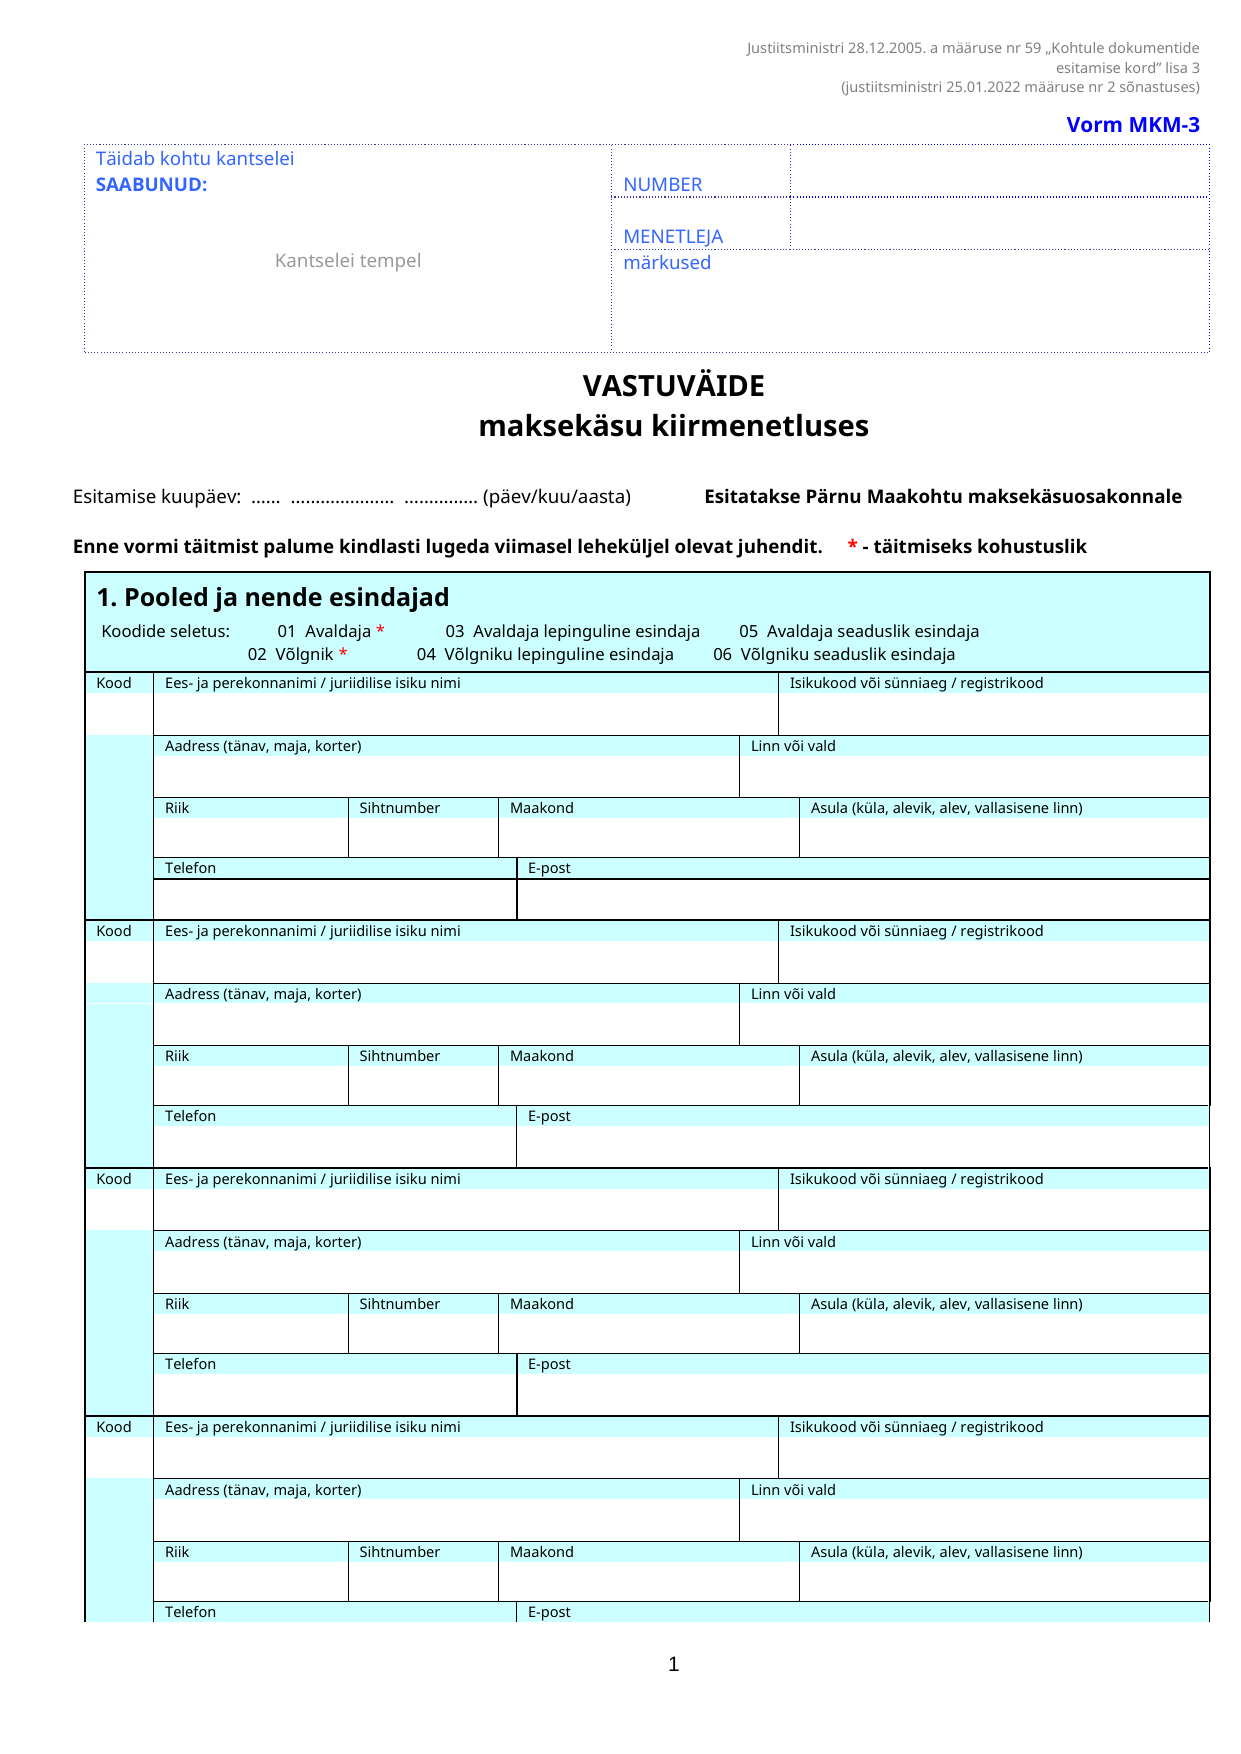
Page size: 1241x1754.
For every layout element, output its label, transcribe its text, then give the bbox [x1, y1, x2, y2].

table_cell [154, 1437, 778, 1478]
table_header 1. Pooled ja nende esindajad Koodide seletus: 01 Avaldaja * 03 Avaldaja lepinguline esindaja 05 Avaldaja seaduslik esindaja 02 Võlgnik * 04 Võlgniku lepinguline esindaja 06 Võlgniku seaduslik esindaja [86, 573, 1209, 671]
table_cell [154, 1562, 348, 1601]
table_header Täidab kohtu kantselei SAABUNUD: Kantselei tempel [84, 144, 612, 352]
table_cell Asula (küla, alevik, alev, vallasisene linn) [800, 1294, 1209, 1314]
table_cell [740, 1004, 1209, 1045]
table_cell [86, 1126, 153, 1167]
table_cell Sihtnumber [349, 798, 498, 818]
table_cell [86, 983, 153, 1003]
table_cell [86, 857, 153, 878]
table_cell Aadress (tänav, maja, korter) [154, 1479, 739, 1499]
table_cell [154, 1066, 348, 1105]
table_cell [86, 1353, 153, 1374]
table_cell Telefon [154, 858, 516, 878]
table_cell [517, 1126, 1209, 1167]
table_cell [154, 756, 739, 797]
table_cell [499, 818, 799, 857]
table_cell [800, 1066, 1209, 1105]
table_cell [740, 1499, 1209, 1541]
table_cell märkused [612, 249, 1209, 352]
table_cell Telefon [154, 1354, 516, 1374]
table_cell [86, 878, 153, 919]
table_cell [86, 1314, 153, 1353]
table_cell [154, 1126, 516, 1167]
table_cell MENETLEJA [612, 196, 791, 248]
table_cell Kood [86, 921, 153, 941]
table_cell [86, 1293, 153, 1314]
table_cell Riik [154, 1542, 348, 1562]
table_cell [791, 196, 1209, 248]
table_cell [86, 1251, 153, 1293]
table_cell Kood [86, 673, 153, 693]
table_cell Isikukood või sünniaeg / registrikood [779, 921, 1209, 941]
table_cell [154, 1004, 739, 1045]
table_cell [154, 1251, 739, 1293]
table_cell Asula (küla, alevik, alev, vallasisene linn) [800, 798, 1209, 818]
table_cell Maakond [499, 798, 799, 818]
table_cell [499, 1314, 799, 1353]
table_cell [86, 1541, 153, 1562]
table_cell Linn või vald [740, 984, 1209, 1003]
table_cell Asula (küla, alevik, alev, vallasisene linn) [800, 1046, 1209, 1066]
table_cell Isikukood või sünniaeg / registrikood [779, 673, 1209, 693]
table_cell [349, 1314, 498, 1353]
text Justiitsministri 28.12.2005. a määruse nr 59 „Kohtule dokumentide [148, 37, 1200, 57]
table_cell Ees- ja perekonnanimi / juriidilise isiku nimi [154, 1417, 778, 1437]
table_cell E-post [517, 1105, 1209, 1126]
table_cell Sihtnumber [349, 1542, 498, 1562]
table_cell [154, 693, 778, 734]
table_cell [499, 1066, 799, 1105]
table_cell [154, 1374, 516, 1415]
table_cell [86, 735, 153, 756]
table_cell E-post [518, 1354, 1209, 1374]
table_cell Ees- ja perekonnanimi / juriidilise isiku nimi [154, 673, 778, 693]
table_cell [86, 1004, 153, 1045]
table_cell Maakond [499, 1542, 799, 1562]
table_cell Ees- ja perekonnanimi / juriidilise isiku nimi [154, 1169, 778, 1189]
table_cell [154, 1189, 778, 1230]
table_cell [86, 1478, 153, 1499]
text Enne vormi täitmist palume kindlasti lugeda viimasel leheküljel olevat juhendit. * - täitmiseks kohustuslik [73, 533, 1200, 558]
table_cell [740, 756, 1209, 797]
table_cell Isikukood või sünniaeg / registrikood [779, 1417, 1209, 1437]
table_cell [86, 693, 153, 734]
text maksekäsu kiirmenetluses [90, 405, 1200, 444]
table_cell [86, 1601, 153, 1622]
table_cell [86, 1105, 153, 1126]
table_cell [86, 1045, 153, 1066]
table_cell Linn või vald [740, 1231, 1209, 1251]
table_cell [349, 818, 498, 857]
table_cell [86, 1562, 153, 1601]
text VASTUVÄIDE [148, 365, 1200, 405]
table_cell [86, 797, 153, 818]
text esitamise kord” lisa 3 [148, 57, 1200, 77]
table_cell [86, 1437, 153, 1478]
table_cell [86, 756, 153, 797]
table_cell [86, 1499, 153, 1541]
table_cell Isikukood või sünniaeg / registrikood [779, 1167, 1209, 1189]
text Esitamise kuupäev: …… ………………… …………… (päev/kuu/aasta) Esitatakse Pärnu Maakohtu maksekäsuosakonnale [73, 483, 1200, 509]
table_cell [86, 1230, 153, 1251]
table_cell [779, 1437, 1209, 1478]
table_cell [86, 1066, 153, 1105]
table_cell [86, 818, 153, 857]
table_cell [518, 1374, 1209, 1415]
table_cell [154, 1314, 348, 1353]
text Vorm MKM-3 [148, 110, 1200, 138]
table_cell Maakond [499, 1046, 799, 1066]
table_cell Maakond [499, 1294, 799, 1314]
table_cell Aadress (tänav, maja, korter) [154, 736, 739, 756]
table_cell Asula (küla, alevik, alev, vallasisene linn) [800, 1542, 1209, 1562]
table_cell Telefon [154, 1106, 516, 1126]
table_cell [86, 1374, 153, 1415]
table_cell [800, 1314, 1209, 1353]
table_cell [349, 1066, 498, 1105]
table_cell [779, 941, 1209, 982]
table_cell Aadress (tänav, maja, korter) [154, 984, 739, 1003]
table_cell [779, 1189, 1209, 1230]
table_cell [800, 1562, 1209, 1601]
table_cell Sihtnumber [349, 1294, 498, 1314]
table_cell Linn või vald [740, 736, 1209, 756]
table_cell [800, 818, 1209, 857]
table_cell Ees- ja perekonnanimi / juriidilise isiku nimi [154, 921, 778, 941]
table_cell Aadress (tänav, maja, korter) [154, 1231, 739, 1251]
table_cell [499, 1562, 799, 1601]
table_cell [349, 1562, 498, 1601]
table_cell Kood [86, 1169, 153, 1189]
table_cell [154, 880, 516, 919]
table_cell [154, 941, 778, 982]
table_cell Riik [154, 798, 348, 818]
table_cell [779, 693, 1209, 734]
table_cell Kood [86, 1417, 153, 1437]
table_cell [86, 941, 153, 982]
table_cell E-post [517, 1601, 1209, 1622]
table_header NUMBER [612, 144, 791, 196]
table_cell Riik [154, 1294, 348, 1314]
text (justiitsministri 25.01.2022 määruse nr 2 sõnastuses) [148, 77, 1200, 97]
table_cell [154, 818, 348, 857]
table_cell Linn või vald [740, 1479, 1209, 1499]
table_cell [518, 880, 1209, 919]
table_cell [740, 1251, 1209, 1293]
table_cell Telefon [154, 1602, 516, 1622]
table_cell Sihtnumber [349, 1046, 498, 1066]
table_header [791, 144, 1209, 196]
table_cell Riik [154, 1046, 348, 1066]
table_cell [86, 1189, 153, 1230]
table_cell [154, 1499, 739, 1541]
table_cell E-post [518, 858, 1209, 878]
